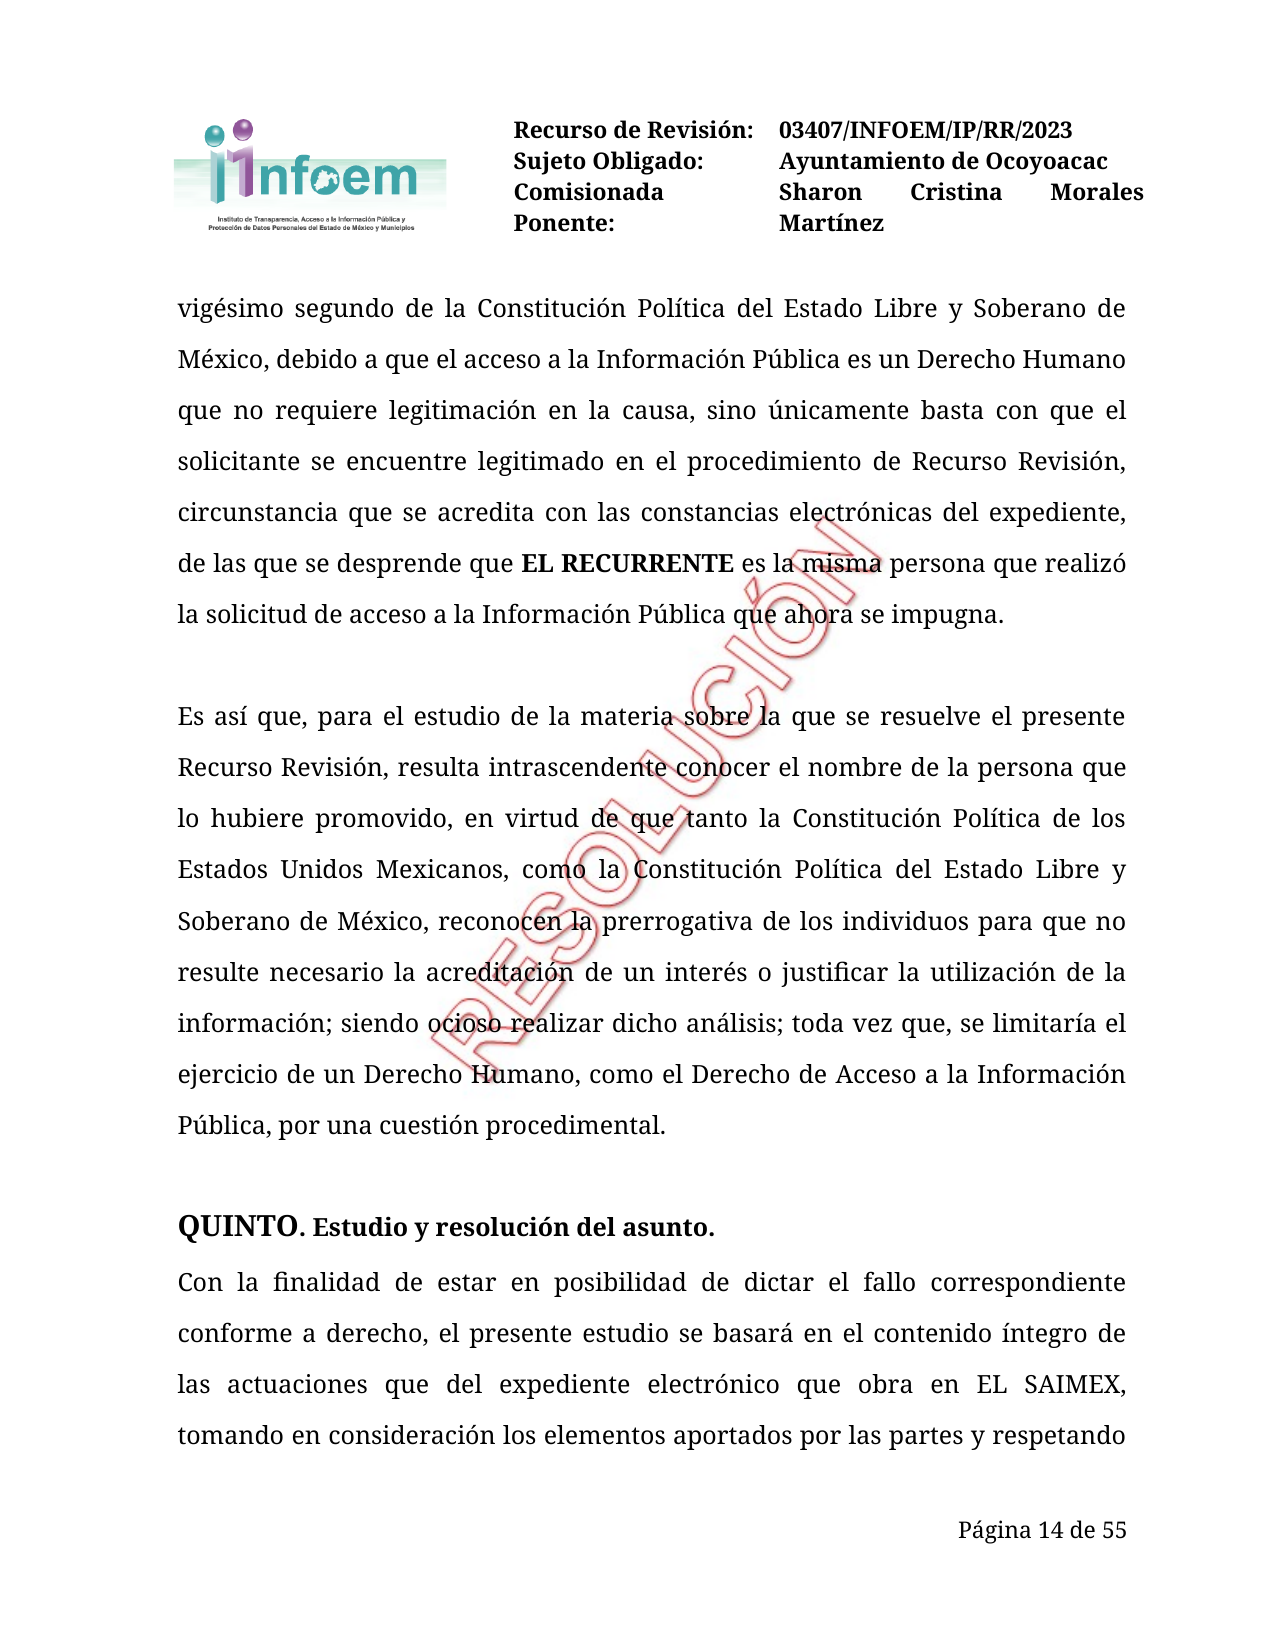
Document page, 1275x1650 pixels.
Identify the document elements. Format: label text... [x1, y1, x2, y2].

picture [89, 98, 1215, 1599]
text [177, 291, 1127, 631]
text Es así que, para el estudio de la materia sobre la que se resuelve el presente Recurso Revisión, resulta intrascendente conocer el nombre de la persona que lo hubiere promovido, en virtud de que tanto la Constitución Política de los Estados Unidos Mexicanos, como la Constitución Política del Estado Libre y Soberano de México, reconocen la prerrogativa de los individuos para que no resulte necesario la acreditación de un interés o justificar la utilización de la información; siendo ocioso realizar dicho análisis; toda vez que, se limitaría el ejercicio de un Derecho Humano, como el Derecho de Acceso a la Información Pública, por una cuestión procedimental. [177, 699, 1127, 1141]
text QUINTO. Estudio y resolución del asunto. [177, 1205, 1127, 1245]
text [177, 1265, 1127, 1452]
